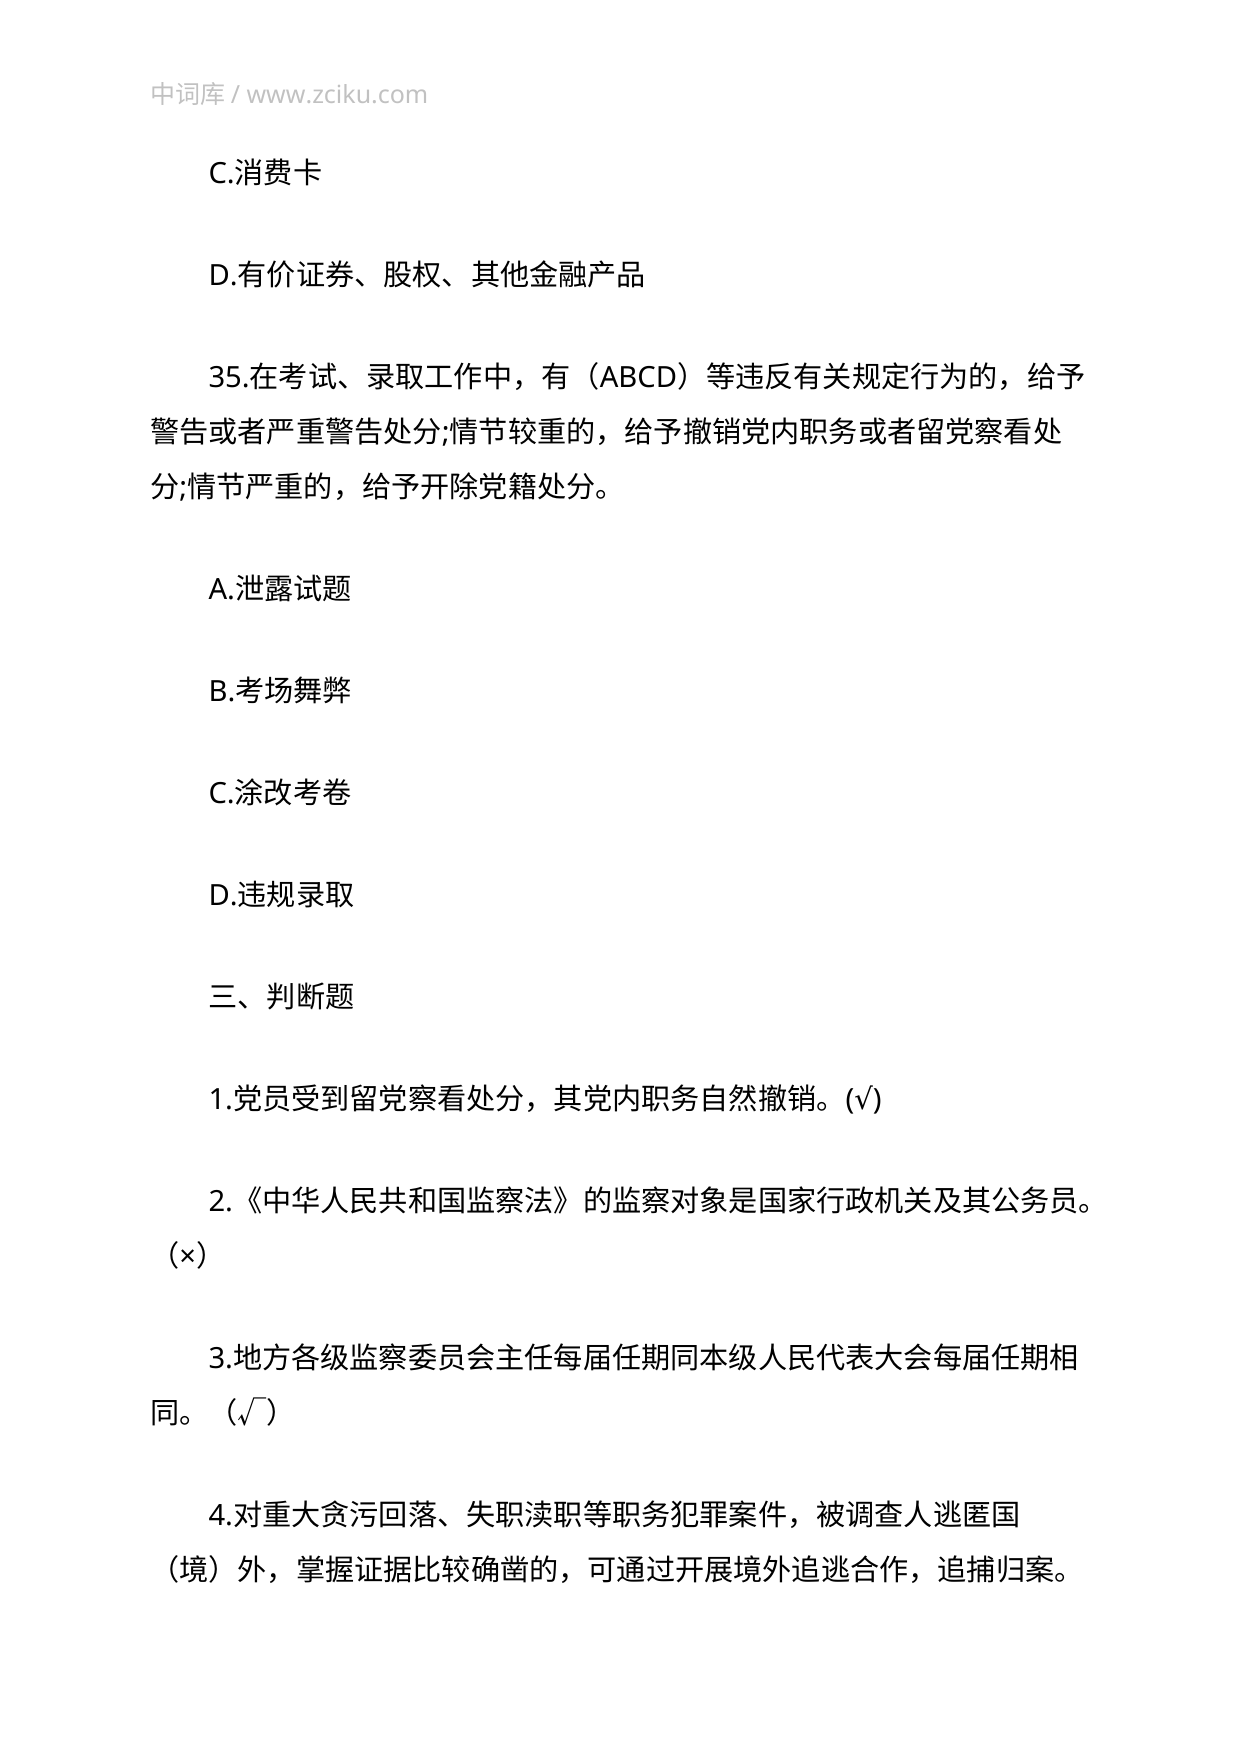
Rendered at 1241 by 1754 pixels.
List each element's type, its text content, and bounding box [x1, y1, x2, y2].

text C.消费卡 [150, 150, 1090, 192]
text C.涂改考卷 [150, 770, 1090, 812]
text D.违规录取 [150, 872, 1090, 914]
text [150, 1491, 1090, 1589]
text B.考场舞弊 [150, 668, 1090, 710]
text D.有价证券、股权、其他金融产品 [150, 252, 1090, 294]
text 2.《中华人民共和国监察法》的监察对象是国家行政机关及其公务员。（×） [150, 1178, 1090, 1275]
text 3.地方各级监察委员会主任每届任期同本级人民代表大会每届任期相同。（√） [150, 1334, 1090, 1432]
text A.泄露试题 [150, 566, 1090, 608]
text 三、判断题 [150, 974, 1090, 1016]
text 35.在考试、录取工作中，有（ABCD）等违反有关规定行为的，给予警告或者严重警告处分;情节较重的，给予撤销党内职务或者留党察看处分;情节严重的，给予开除党籍处分。 [150, 354, 1090, 506]
text 1.党员受到留党察看处分，其党内职务自然撤销。(√) [150, 1076, 1090, 1118]
